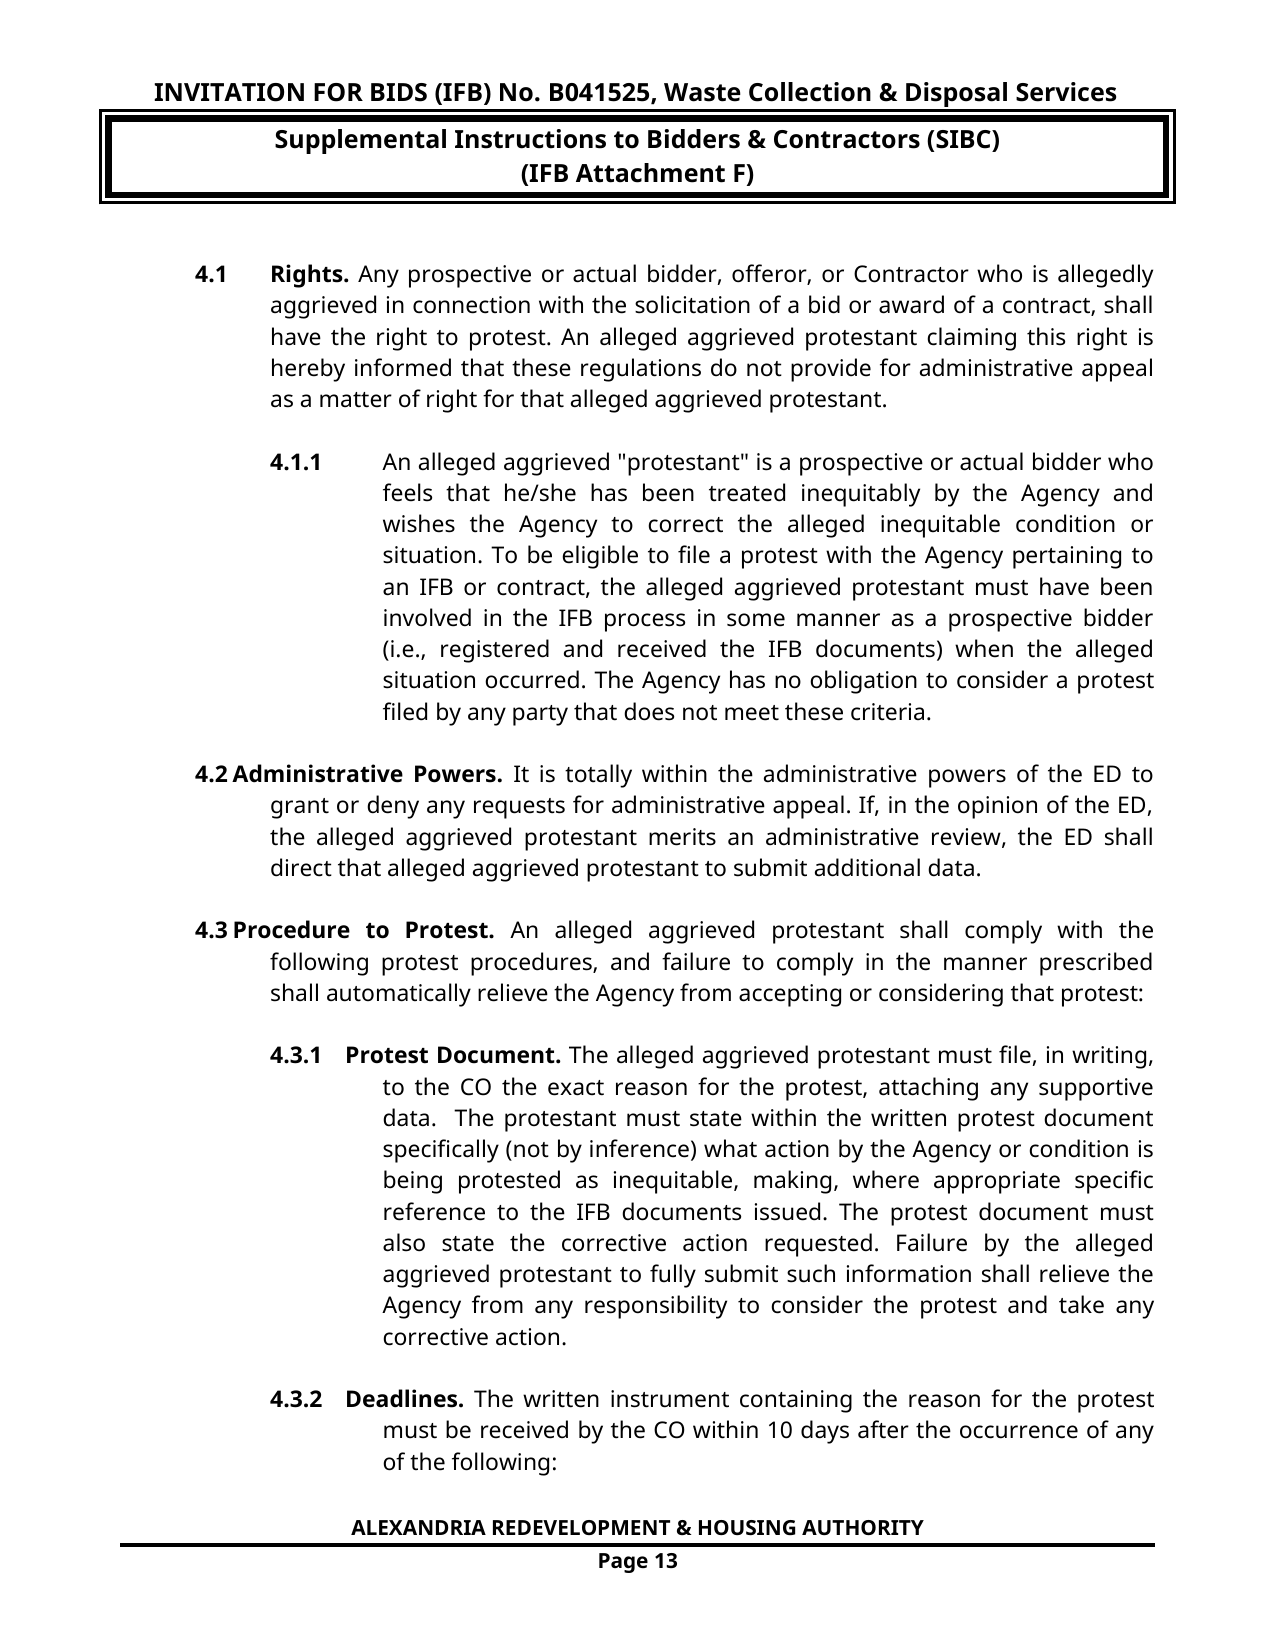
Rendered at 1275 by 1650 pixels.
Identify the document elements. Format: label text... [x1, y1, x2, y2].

text 4.1.1 An alleged aggrieved "protestant" is a prospective or actual bidder who feels that he/she has been treated inequitably by the Agency and wishes the Agency to correct the alleged inequitable condition or situation. To be eligible to file a protest with the Agency pertaining to an IFB or contract, the alleged aggrieved protestant must have been involved in the IFB process in some manner as a prospective bidder (i.e., registered and received the IFB documents) when the alleged situation occurred. The Agency has no obligation to consider a protest filed by any party that does not meet these criteria. [270, 446, 1155, 727]
list Administrative Powers. It is totally within the administrative powers of the ED to grant or deny any requests for administrative appeal. If, in the opinion of the ED, the alleged aggrieved protestant merits an administrative review, the ED shall direct that alleged aggrieved protestant to submit additional data. [195, 758, 1155, 883]
list Protest Document. The alleged aggrieved protestant must file, in writing, to the CO the exact reason for the protest, attaching any supportive data. The protestant must state within the written protest document specifically (not by inference) what action by the Agency or condition is being protested as inequitable, making, where appropriate specific reference to the IFB documents issued. The protest document must also state the corrective action requested. Failure by the alleged aggrieved protestant to fully submit such information shall relieve the Agency from any responsibility to consider the protest and take any corrective action. [270, 1039, 1155, 1352]
text 4.1 Rights. Any prospective or actual bidder, offeror, or Contractor who is allegedly aggrieved in connection with the solicitation of a bid or award of a contract, shall have the right to protest. An alleged aggrieved protestant claiming this right is hereby informed that these regulations do not provide for administrative appeal as a matter of right for that alleged aggrieved protestant. [195, 258, 1155, 414]
list Deadlines. The written instrument containing the reason for the protest must be received by the CO within 10 days after the occurrence of any of the following: [270, 1383, 1155, 1477]
list Procedure to Protest. An alleged aggrieved protestant shall comply with the following protest procedures, and failure to comply in the manner prescribed shall automatically relieve the Agency from accepting or considering that protest: [195, 914, 1155, 1008]
